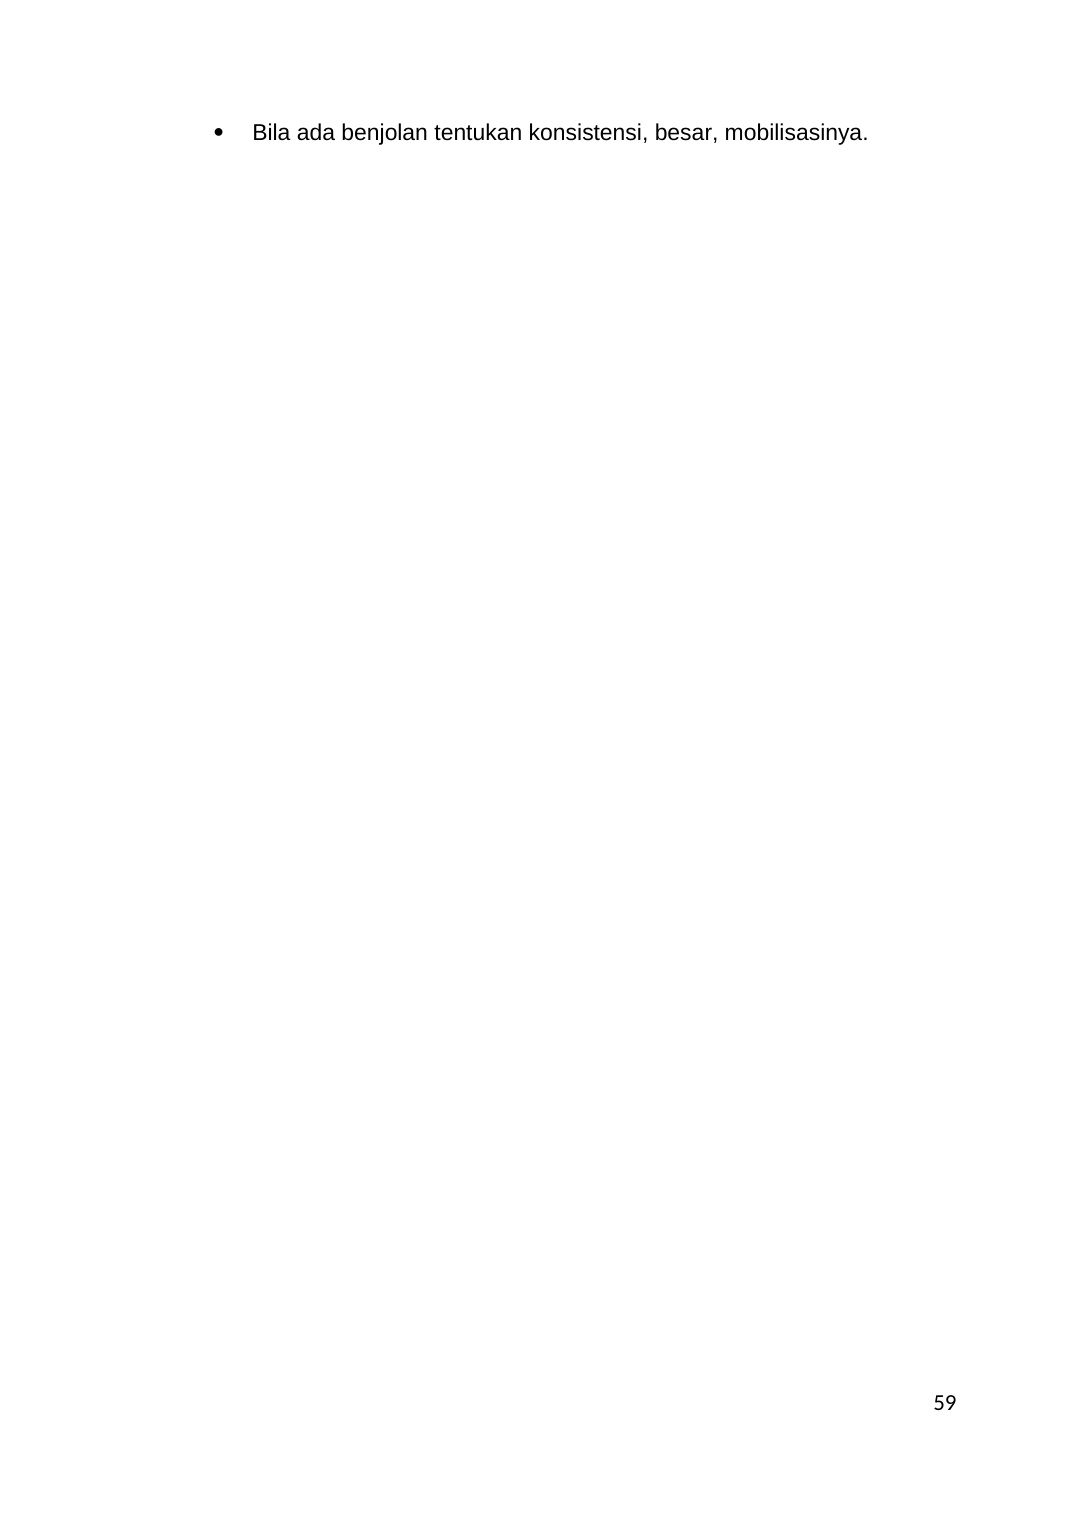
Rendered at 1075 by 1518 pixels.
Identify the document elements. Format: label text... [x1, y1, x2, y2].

list Bila ada benjolan tentukan konsistensi, besar, mobilisasinya. [214, 118, 956, 145]
